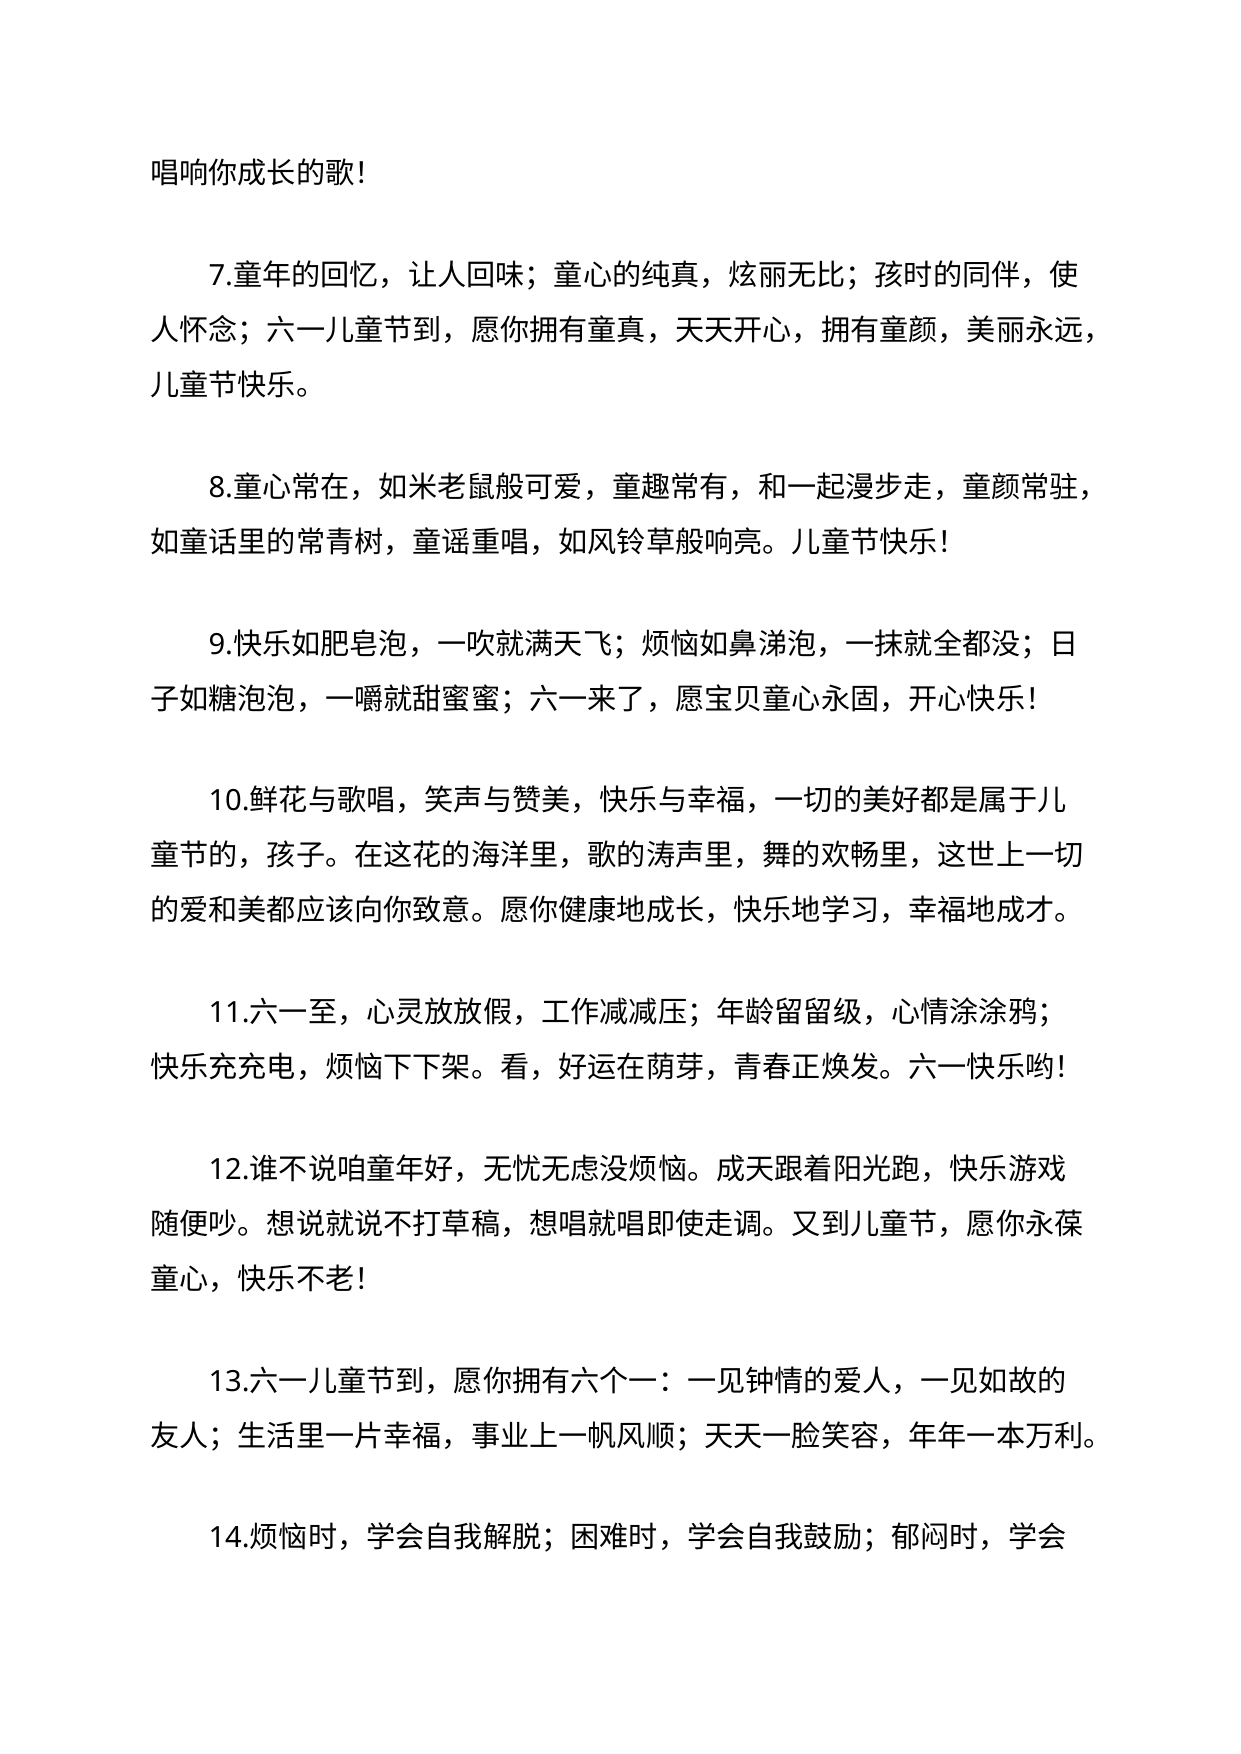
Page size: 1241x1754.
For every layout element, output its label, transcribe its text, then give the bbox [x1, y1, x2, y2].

text 10.鲜花与歌唱，笑声与赞美，快乐与幸福，一切的美好都是属于儿童节的，孩子。在这花的海洋里，歌的涛声里，舞的欢畅里，这世上一切的爱和美都应该向你致意。愿你健康地成长，快乐地学习，幸福地成才。 [150, 777, 1090, 929]
text 12.谁不说咱童年好，无忧无虑没烦恼。成天跟着阳光跑，快乐游戏随便吵。想说就说不打草稿，想唱就唱即使走调。又到儿童节，愿你永葆童心，快乐不老！ [150, 1145, 1090, 1298]
text 7.童年的回忆，让人回味；童心的纯真，炫丽无比；孩时的同伴，使人怀念；六一儿童节到，愿你拥有童真，天天开心，拥有童颜，美丽永远，儿童节快乐。 [150, 252, 1090, 404]
text 11.六一至，心灵放放假，工作减减压；年龄留留级，心情涂涂鸦；快乐充充电，烦恼下下架。看，好运在荫芽，青春正焕发。六一快乐哟！ [150, 989, 1090, 1086]
text 9.快乐如肥皂泡，一吹就满天飞；烦恼如鼻涕泡，一抹就全都没；日子如糖泡泡，一嚼就甜蜜蜜；六一来了，愿宝贝童心永固，开心快乐！ [150, 620, 1090, 717]
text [150, 150, 1090, 192]
text 8.童心常在，如米老鼠般可爱，童趣常有，和一起漫步走，童颜常驻，如童话里的常青树，童谣重唱，如风铃草般响亮。儿童节快乐！ [150, 463, 1090, 561]
text 13.六一儿童节到，愿你拥有六个一：一见钟情的爱人，一见如故的友人；生活里一片幸福，事业上一帆风顺；天天一脸笑容，年年一本万利。 [150, 1357, 1090, 1454]
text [150, 1514, 1090, 1556]
